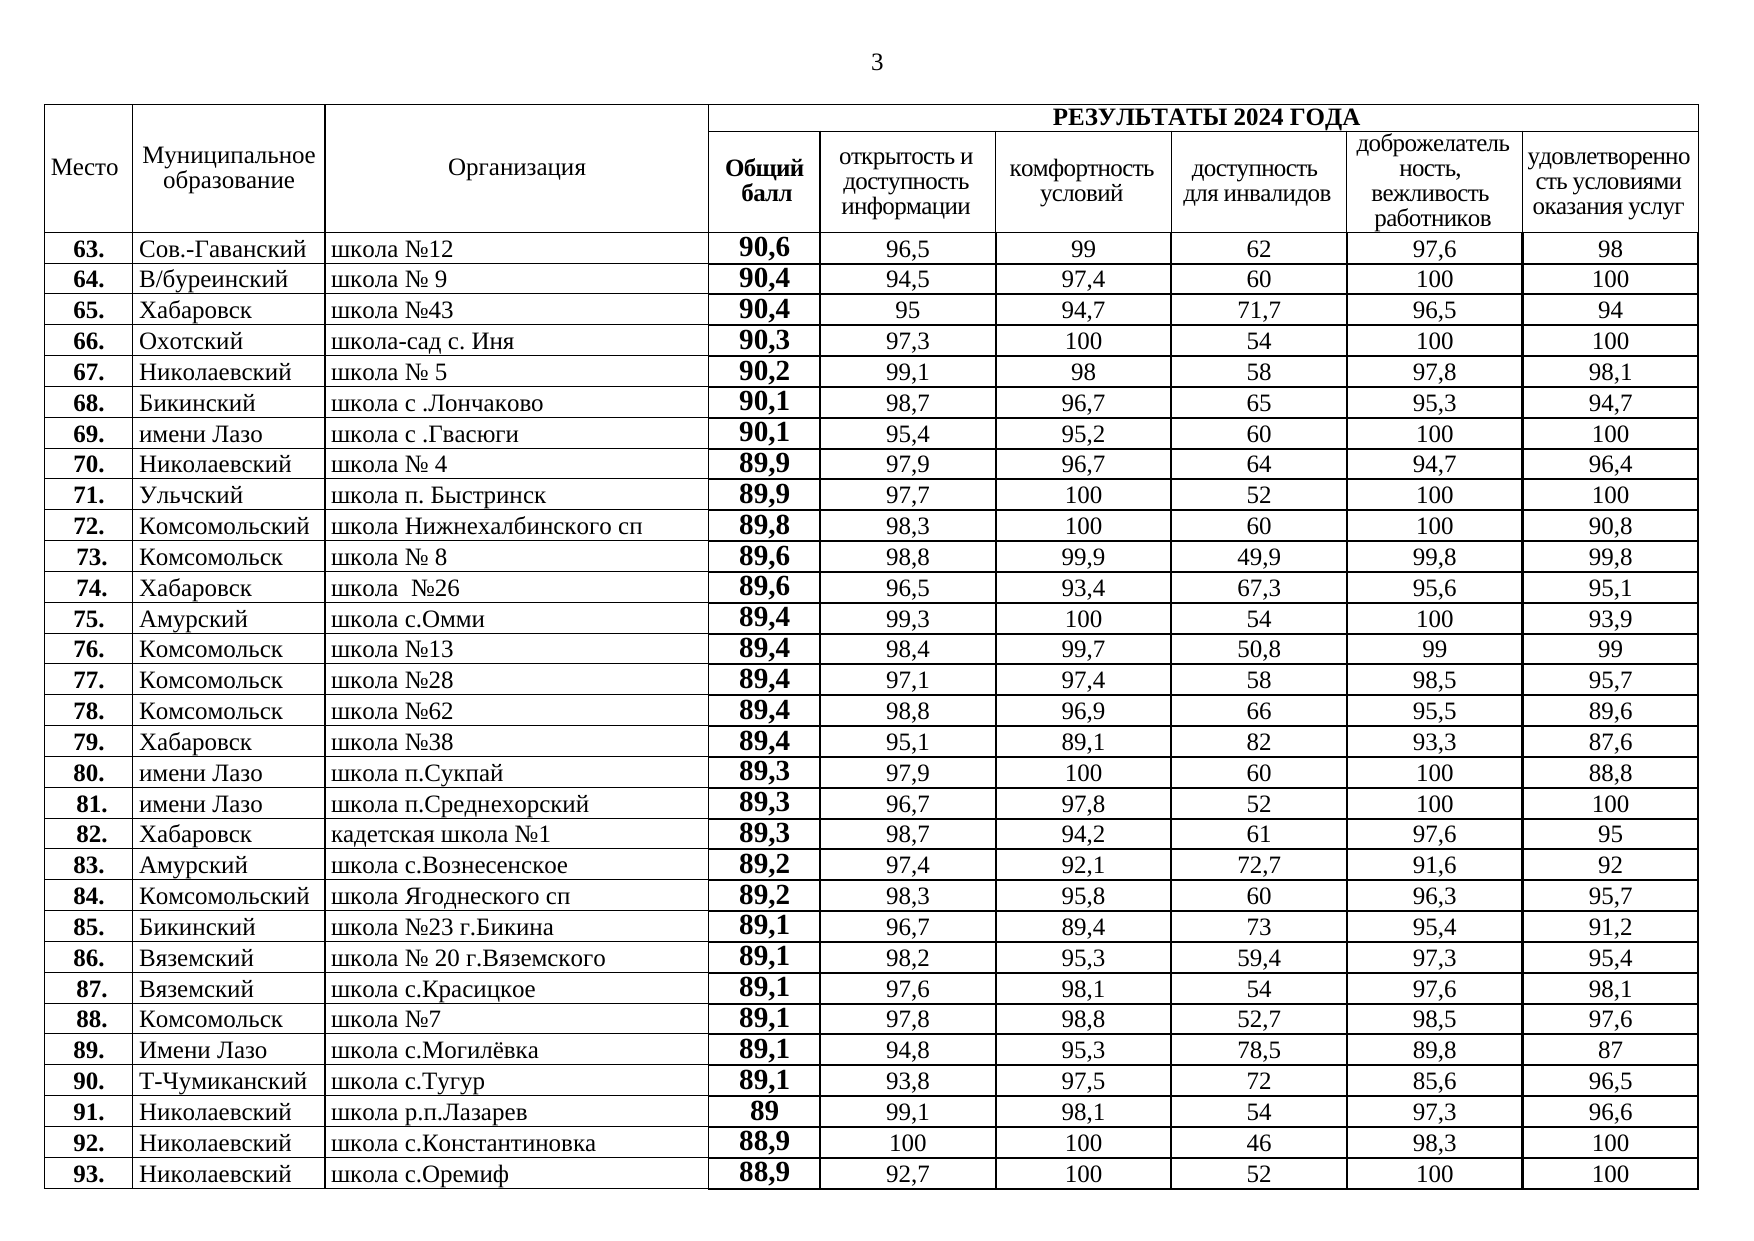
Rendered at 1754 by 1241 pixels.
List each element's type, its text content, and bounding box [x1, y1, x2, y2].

table_cell 49,9 [1172, 542, 1346, 571]
table_cell 95,7 [1524, 665, 1697, 694]
table_cell Комсомольск [133, 541, 324, 571]
table_cell 98 [997, 357, 1170, 386]
table_cell 95,4 [1348, 912, 1521, 941]
table_cell 89,1 [709, 974, 819, 1002]
table_cell 98,5 [1348, 1005, 1521, 1033]
table_cell 100 [997, 604, 1170, 632]
table_cell [45, 325, 132, 355]
table_cell 99,3 [821, 604, 995, 632]
table_cell [45, 1096, 132, 1126]
table_cell школа №13 [326, 634, 708, 663]
table_cell школа-сад с. Иня [326, 325, 708, 355]
table_cell [45, 1127, 132, 1157]
table_cell 58 [1172, 357, 1346, 386]
table_cell 52,7 [1172, 1005, 1346, 1033]
table_cell 66 [1172, 696, 1346, 725]
table_cell 95,7 [1524, 881, 1697, 910]
table_cell 91,2 [1524, 912, 1697, 941]
table_cell [45, 1004, 132, 1033]
table_cell Комсомольский [133, 880, 324, 910]
table_cell Комсомольск [133, 695, 324, 725]
table_cell школа р.п.Лазарев [326, 1096, 708, 1126]
table_cell имени Лазо [133, 757, 324, 787]
table_cell 98,1 [997, 1097, 1170, 1126]
table_cell 61 [1172, 820, 1346, 848]
table_cell 89,3 [709, 820, 819, 848]
table_cell 98,8 [821, 696, 995, 725]
table_cell 100 [1524, 1159, 1697, 1187]
table_cell [45, 294, 132, 324]
table_cell 96,7 [997, 450, 1170, 478]
table_cell 96,3 [1348, 881, 1521, 910]
table_cell 97,4 [997, 665, 1170, 694]
table_cell 89,3 [709, 758, 819, 787]
table_cell [45, 449, 132, 478]
table_cell [45, 788, 132, 817]
table_header РЕЗУЛЬТАТЫ 2024 ГОДА [709, 105, 1698, 131]
table_cell школа с.Могилёвка [326, 1034, 708, 1064]
table_cell 52 [1172, 789, 1346, 817]
table_cell 96,5 [821, 573, 995, 602]
table_cell 93,4 [997, 573, 1170, 602]
table_cell 99,8 [1348, 542, 1521, 571]
table_cell 89,6 [709, 573, 819, 602]
table_cell 60 [1172, 265, 1346, 293]
table_cell 89,1 [709, 1005, 819, 1033]
table_cell 99,1 [821, 357, 995, 386]
table_cell школа №7 [326, 1004, 708, 1033]
table_cell 90,4 [709, 265, 819, 293]
table_cell 95,3 [1348, 388, 1521, 417]
table_cell 88,8 [1524, 758, 1697, 787]
table_cell 52 [1172, 480, 1346, 509]
table_cell 90,1 [709, 419, 819, 447]
table_cell [45, 664, 132, 694]
table_cell 95,6 [1348, 573, 1521, 602]
table_cell [45, 1158, 132, 1187]
table_cell 90,4 [709, 295, 819, 324]
table_cell Николаевский [133, 1158, 324, 1187]
table_cell 95 [1524, 820, 1697, 848]
table_cell 89,3 [709, 789, 819, 817]
table_cell 85,6 [1348, 1066, 1521, 1095]
table_cell 89,9 [709, 480, 819, 509]
table_cell школа п. Быстринск [326, 479, 708, 509]
table_cell 50,8 [1172, 635, 1346, 663]
table_cell 73 [1172, 912, 1346, 941]
table_cell 89,4 [709, 696, 819, 725]
table_cell 64 [1172, 450, 1346, 478]
table_cell 100 [997, 511, 1170, 540]
table_cell 98,1 [997, 974, 1170, 1002]
table_cell 96,6 [1524, 1097, 1697, 1126]
table_cell школа с .Гвасюги [326, 418, 708, 447]
table_cell 100 [1524, 419, 1697, 447]
table_cell 100 [1348, 1159, 1521, 1187]
table_cell 97,8 [821, 1005, 995, 1033]
table_cell 60 [1172, 511, 1346, 540]
table_cell 100 [997, 326, 1170, 355]
table_cell 100 [1348, 265, 1521, 293]
table_cell [45, 603, 132, 632]
table_cell [45, 418, 132, 447]
table_cell [45, 479, 132, 509]
table_cell 94,5 [821, 265, 995, 293]
table_header Муниципальное образование [133, 105, 324, 232]
table_cell 97,4 [821, 850, 995, 879]
table_cell 100 [1348, 604, 1521, 632]
table_cell Имени Лазо [133, 1034, 324, 1064]
table_cell 100 [997, 1159, 1170, 1187]
table_cell школа с.Оремиф [326, 1158, 708, 1187]
table_cell 99,8 [1524, 542, 1697, 571]
table_cell школа №38 [326, 726, 708, 756]
table_cell 89,2 [709, 850, 819, 879]
table_cell 65 [1172, 388, 1346, 417]
table_cell 100 [1348, 480, 1521, 509]
table_cell 82 [1172, 727, 1346, 756]
table_cell 98,8 [997, 1005, 1170, 1033]
table_cell 97,3 [1348, 943, 1521, 972]
table_cell школа №43 [326, 294, 708, 324]
table_cell 72,7 [1172, 850, 1346, 879]
table_cell школа с .Лончаково [326, 387, 708, 417]
table_cell 99 [997, 233, 1170, 262]
table_cell Бикинский [133, 911, 324, 941]
table_cell [45, 880, 132, 910]
table_cell школа № 5 [326, 356, 708, 386]
table_cell 93,9 [1524, 604, 1697, 632]
table_cell 96,7 [821, 789, 995, 817]
table_cell 92,7 [821, 1159, 995, 1187]
table_cell Николаевский [133, 1096, 324, 1126]
table_cell 98,7 [821, 388, 995, 417]
table_cell школа № 8 [326, 541, 708, 571]
table_cell 97,6 [821, 974, 995, 1002]
table_cell 95,4 [821, 419, 995, 447]
table_cell удовлетворенность условиями оказания услуг [1523, 132, 1698, 232]
table_cell Охотский [133, 325, 324, 355]
table_cell [45, 973, 132, 1002]
table_cell школа с.Красицкое [326, 973, 708, 1002]
table_cell 97,6 [1524, 1005, 1697, 1033]
table_cell 99,1 [821, 1097, 995, 1126]
table_cell [45, 634, 132, 663]
table_cell 60 [1172, 758, 1346, 787]
table_cell 78,5 [1172, 1035, 1346, 1064]
table_cell [45, 510, 132, 540]
table_cell 100 [1348, 419, 1521, 447]
table_cell 96,9 [997, 696, 1170, 725]
table_cell 100 [1524, 326, 1697, 355]
table_cell 97,8 [997, 789, 1170, 817]
table_cell 94,7 [1524, 388, 1697, 417]
table_cell 98,3 [821, 881, 995, 910]
table_cell 94,7 [1348, 450, 1521, 478]
table_cell 88,9 [709, 1159, 819, 1187]
table_cell 89,4 [709, 635, 819, 663]
table_cell Амурский [133, 849, 324, 879]
table_cell 98,3 [1348, 1128, 1521, 1157]
table_cell 90,6 [709, 233, 819, 262]
table_cell 89,6 [709, 542, 819, 571]
table_cell Комсомольск [133, 1004, 324, 1033]
table_cell [45, 233, 132, 262]
table_cell 89,4 [709, 665, 819, 694]
table_cell кадетская школа №1 [326, 819, 708, 848]
table_cell 88,9 [709, 1128, 819, 1157]
table_cell 96,5 [1524, 1066, 1697, 1095]
table_cell 96,4 [1524, 450, 1697, 478]
table_cell Комсомольск [133, 634, 324, 663]
table_cell 89,1 [709, 1066, 819, 1095]
table_cell школа п.Сукпай [326, 757, 708, 787]
table_cell [45, 911, 132, 941]
table_cell школа п.Среднехорский [326, 788, 708, 817]
table_cell 71,7 [1172, 295, 1346, 324]
table_cell 72 [1172, 1066, 1346, 1095]
table_cell 99 [1348, 635, 1521, 663]
table_cell 98,1 [1524, 357, 1697, 386]
table_cell 89,4 [997, 912, 1170, 941]
table_cell 96,7 [821, 912, 995, 941]
table_cell [45, 819, 132, 848]
table_cell школа Ягоднеского сп [326, 880, 708, 910]
table_header Организация [326, 105, 708, 232]
table_cell Общий балл [709, 132, 819, 232]
table_cell 96,5 [1348, 295, 1521, 324]
table_cell 89,1 [997, 727, 1170, 756]
table_cell 54 [1172, 974, 1346, 1002]
table_cell 98,4 [821, 635, 995, 663]
table_cell школа №12 [326, 233, 708, 262]
table_cell Сов.-Гаванский [133, 233, 324, 262]
table_header Место [45, 105, 132, 232]
table_cell 90,1 [709, 388, 819, 417]
table_cell 100 [1348, 789, 1521, 817]
table_cell 54 [1172, 326, 1346, 355]
table_cell 89 [709, 1097, 819, 1126]
table_cell Николаевский [133, 356, 324, 386]
table_cell Николаевский [133, 449, 324, 478]
table_cell 98,1 [1524, 974, 1697, 1002]
table_cell 97,3 [1348, 1097, 1521, 1126]
table_cell [45, 942, 132, 972]
table_cell [45, 541, 132, 571]
table_cell Бикинский [133, 387, 324, 417]
table_cell 100 [997, 480, 1170, 509]
table_cell 95,5 [1348, 696, 1521, 725]
table_cell Вяземский [133, 942, 324, 972]
table_cell [45, 695, 132, 725]
table_cell 89,8 [709, 511, 819, 540]
table_cell школа №23 г.Бикина [326, 911, 708, 941]
table_cell 58 [1172, 665, 1346, 694]
table_cell 91,6 [1348, 850, 1521, 879]
table_cell 89,9 [709, 450, 819, 478]
table_cell Вяземский [133, 973, 324, 1002]
table_cell 100 [1348, 511, 1521, 540]
table_cell 100 [1524, 1128, 1697, 1157]
table_cell 67,3 [1172, 573, 1346, 602]
table_cell 95,1 [821, 727, 995, 756]
table_cell школа №28 [326, 664, 708, 694]
table_cell 89,1 [709, 912, 819, 941]
table_cell 97,9 [821, 758, 995, 787]
table_cell школа № 20 г.Вяземского [326, 942, 708, 972]
table_cell Хабаровск [133, 726, 324, 756]
table_cell 100 [1348, 758, 1521, 787]
table_cell доброжелатель ность, вежливость работников [1347, 132, 1522, 232]
table_cell 97,7 [821, 480, 995, 509]
table_cell 95,3 [997, 1035, 1170, 1064]
table_cell имени Лазо [133, 788, 324, 817]
table_cell 60 [1172, 419, 1346, 447]
table_cell Ульчский [133, 479, 324, 509]
table_cell 98,3 [821, 511, 995, 540]
table_cell [45, 726, 132, 756]
table_cell [45, 757, 132, 787]
table_cell Хабаровск [133, 819, 324, 848]
table_cell Амурский [133, 603, 324, 632]
table_cell 46 [1172, 1128, 1346, 1157]
table_cell 98,8 [821, 542, 995, 571]
table_cell 97,8 [1348, 357, 1521, 386]
table_cell 62 [1172, 233, 1346, 262]
table_cell [45, 356, 132, 386]
table_cell 54 [1172, 1097, 1346, 1126]
table_cell [45, 849, 132, 879]
table_cell 90,2 [709, 357, 819, 386]
table_cell 100 [997, 758, 1170, 787]
table_cell 54 [1172, 604, 1346, 632]
table_cell 95,4 [1524, 943, 1697, 972]
table_cell 97,1 [821, 665, 995, 694]
table_cell школа с.Константиновка [326, 1127, 708, 1157]
table_cell школа № 9 [326, 264, 708, 293]
table_cell 95,1 [1524, 573, 1697, 602]
table_cell школа с.Омми [326, 603, 708, 632]
table_cell 94,7 [997, 295, 1170, 324]
table_cell 97,6 [1348, 233, 1521, 262]
table_cell 89,6 [1524, 696, 1697, 725]
table_cell 98,2 [821, 943, 995, 972]
table_cell Хабаровск [133, 294, 324, 324]
table_cell 95,2 [997, 419, 1170, 447]
table_cell 95,3 [997, 943, 1170, 972]
table_cell 100 [1524, 480, 1697, 509]
table_cell Комсомольск [133, 664, 324, 694]
table_cell 94,2 [997, 820, 1170, 848]
table_cell 99,9 [997, 542, 1170, 571]
table_cell 60 [1172, 881, 1346, 910]
table_cell 100 [821, 1128, 995, 1157]
table_cell 52 [1172, 1159, 1346, 1187]
table_cell школа с.Тугур [326, 1065, 708, 1095]
table_cell 98,7 [821, 820, 995, 848]
table_cell 100 [1524, 265, 1697, 293]
table_cell доступность для инвалидов [1172, 132, 1346, 232]
table_cell 98,5 [1348, 665, 1521, 694]
table_cell 92 [1524, 850, 1697, 879]
table_cell 97,3 [821, 326, 995, 355]
table_cell 97,6 [1348, 820, 1521, 848]
table_cell 89,4 [709, 604, 819, 632]
table_cell школа №62 [326, 695, 708, 725]
table_cell открытость и доступность информации [821, 132, 995, 232]
table_cell 89,1 [709, 943, 819, 972]
table_cell [45, 572, 132, 602]
table_cell 87 [1524, 1035, 1697, 1064]
table_cell 100 [997, 1128, 1170, 1157]
table_cell школа № 4 [326, 449, 708, 478]
table_cell Т-Чумиканский [133, 1065, 324, 1095]
table_cell 97,4 [997, 265, 1170, 293]
table_cell Комсомольский [133, 510, 324, 540]
table_cell 99 [1524, 635, 1697, 663]
table_cell 59,4 [1172, 943, 1346, 972]
table_cell 87,6 [1524, 727, 1697, 756]
table_cell имени Лазо [133, 418, 324, 447]
table_cell 95 [821, 295, 995, 324]
table_cell 95,8 [997, 881, 1170, 910]
table_cell Николаевский [133, 1127, 324, 1157]
table_cell [45, 264, 132, 293]
table_cell 96,5 [821, 233, 995, 262]
table_cell 89,4 [709, 727, 819, 756]
table_cell 100 [1524, 789, 1697, 817]
table_cell 96,7 [997, 388, 1170, 417]
table_cell школа с.Вознесенское [326, 849, 708, 879]
table_cell 97,6 [1348, 974, 1521, 1002]
table_cell комфортность условий [996, 132, 1171, 232]
table_cell 97,9 [821, 450, 995, 478]
table_cell 99,7 [997, 635, 1170, 663]
table_cell 90,3 [709, 326, 819, 355]
table_cell 98 [1524, 233, 1697, 262]
table_cell [45, 1034, 132, 1064]
table_cell В/буреинский [133, 264, 324, 293]
table_cell школа Нижнехалбинского сп [326, 510, 708, 540]
table_cell 89,2 [709, 881, 819, 910]
table_cell [45, 387, 132, 417]
table_cell 100 [1348, 326, 1521, 355]
table_cell 89,1 [709, 1035, 819, 1064]
table_cell 89,8 [1348, 1035, 1521, 1064]
table_cell Хабаровск [133, 572, 324, 602]
table_cell 93,8 [821, 1066, 995, 1095]
table_cell школа №26 [326, 572, 708, 602]
table_cell 90,8 [1524, 511, 1697, 540]
table_cell 94 [1524, 295, 1697, 324]
table_cell 97,5 [997, 1066, 1170, 1095]
table_cell 92,1 [997, 850, 1170, 879]
table_cell 93,3 [1348, 727, 1521, 756]
table_cell 94,8 [821, 1035, 995, 1064]
table_cell [45, 1065, 132, 1095]
